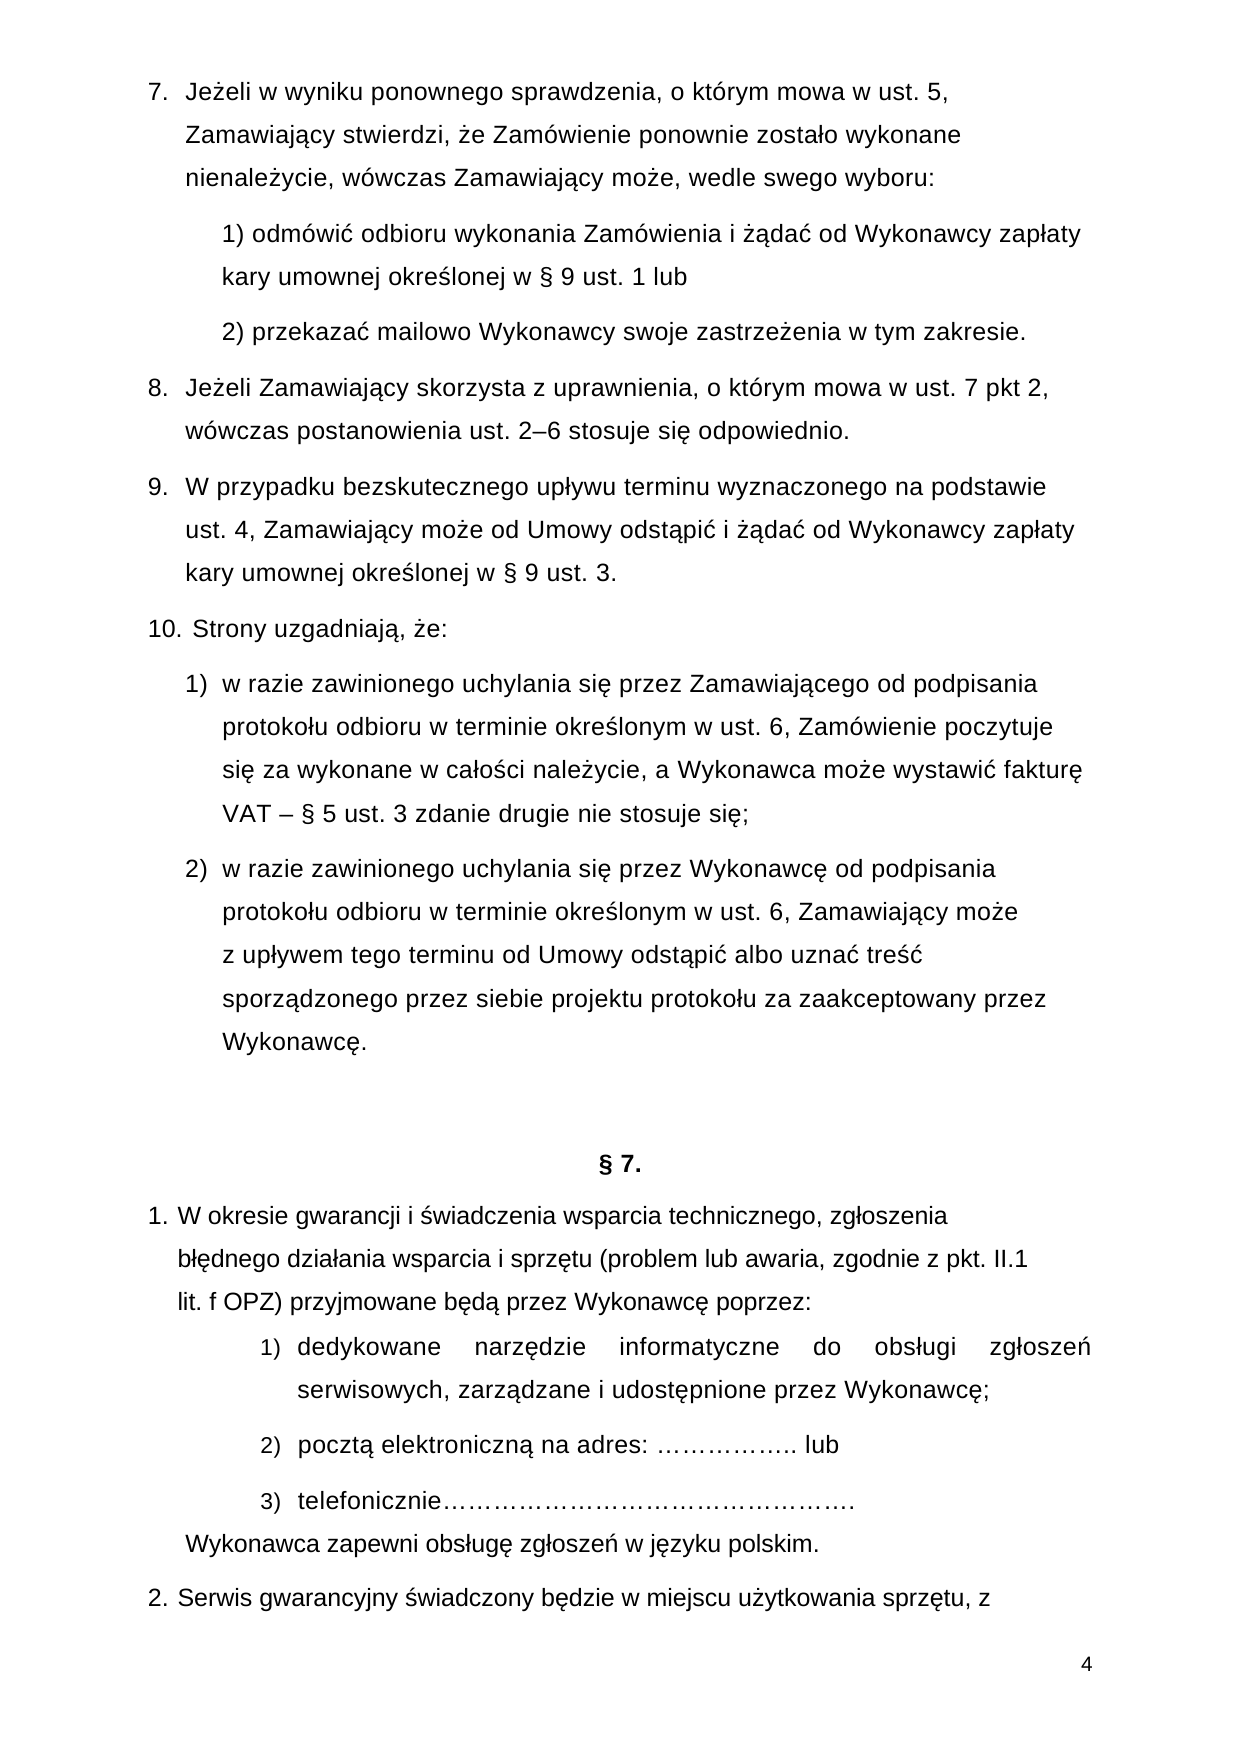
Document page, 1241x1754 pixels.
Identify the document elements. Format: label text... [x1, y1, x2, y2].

list 1) odmówić odbioru wykonania Zamówienia i żądać od Wykonawcy zapłaty kary umownej określonej w § 9 ust. 1 lub [192, 219, 1092, 291]
list W przypadku bezskutecznego upływu terminu wyznaczonego na podstawie ust. 4, Zamawiający może od Umowy odstąpić i żądać od Wykonawcy zapłaty kary umownej określonej w § 9 ust. 3. [148, 472, 1092, 587]
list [148, 1572, 1049, 1615]
list W okresie gwarancji i świadczenia wsparcia technicznego, zgłoszenia błędnego działania wsparcia i sprzętu (problem lub awaria, zgodnie z pkt. II.1 lit. f OPZ) przyjmowane będą przez Wykonawcę poprzez: [148, 1190, 1049, 1319]
list Jeżeli Zamawiający skorzysta z uprawnienia, o którym mowa w ust. 7 pkt 2, wówczas postanowienia ust. 2–6 stosuje się odpowiednio. [148, 373, 1092, 445]
list dedykowane narzędzie informatyczne do obsługi zgłoszeń serwisowych, zarządzane i udostępnione przez Wykonawcę; [260, 1331, 1092, 1403]
list Strony uzgadniają, że: [148, 614, 1092, 642]
list w razie zawinionego uchylania się przez Wykonawcę od podpisania protokołu odbioru w terminie określonym w ust. 6, Zamawiający może z upływem tego terminu od Umowy odstąpić albo uznać treść sporządzonego przez siebie projektu protokołu za zaakceptowany przez Wykonawcę. [185, 854, 1092, 1056]
list 2) przekazać mailowo Wykonawcy swoje zastrzeżenia w tym zakresie. [192, 317, 1092, 346]
text Wykonawca zapewni obsługę zgłoszeń w języku polskim. [185, 1529, 1092, 1558]
text § 7. [148, 1149, 1092, 1177]
list telefonicznie…………………………………………. [260, 1486, 1092, 1514]
list pocztą elektroniczną na adres: …………….. lub [260, 1430, 1092, 1459]
list w razie zawinionego uchylania się przez Zamawiającego od podpisania protokołu odbioru w terminie określonym w ust. 6, Zamówienie poczytuje się za wykonane w całości należycie, a Wykonawca może wystawić fakturę VAT – § 5 ust. 3 zdanie drugie nie stosuje się; [185, 669, 1092, 827]
list Jeżeli w wyniku ponownego sprawdzenia, o którym mowa w ust. 5, Zamawiający stwierdzi, że Zamówienie ponownie zostało wykonane nienależycie, wówczas Zamawiający może, wedle swego wyboru: [148, 77, 1092, 192]
